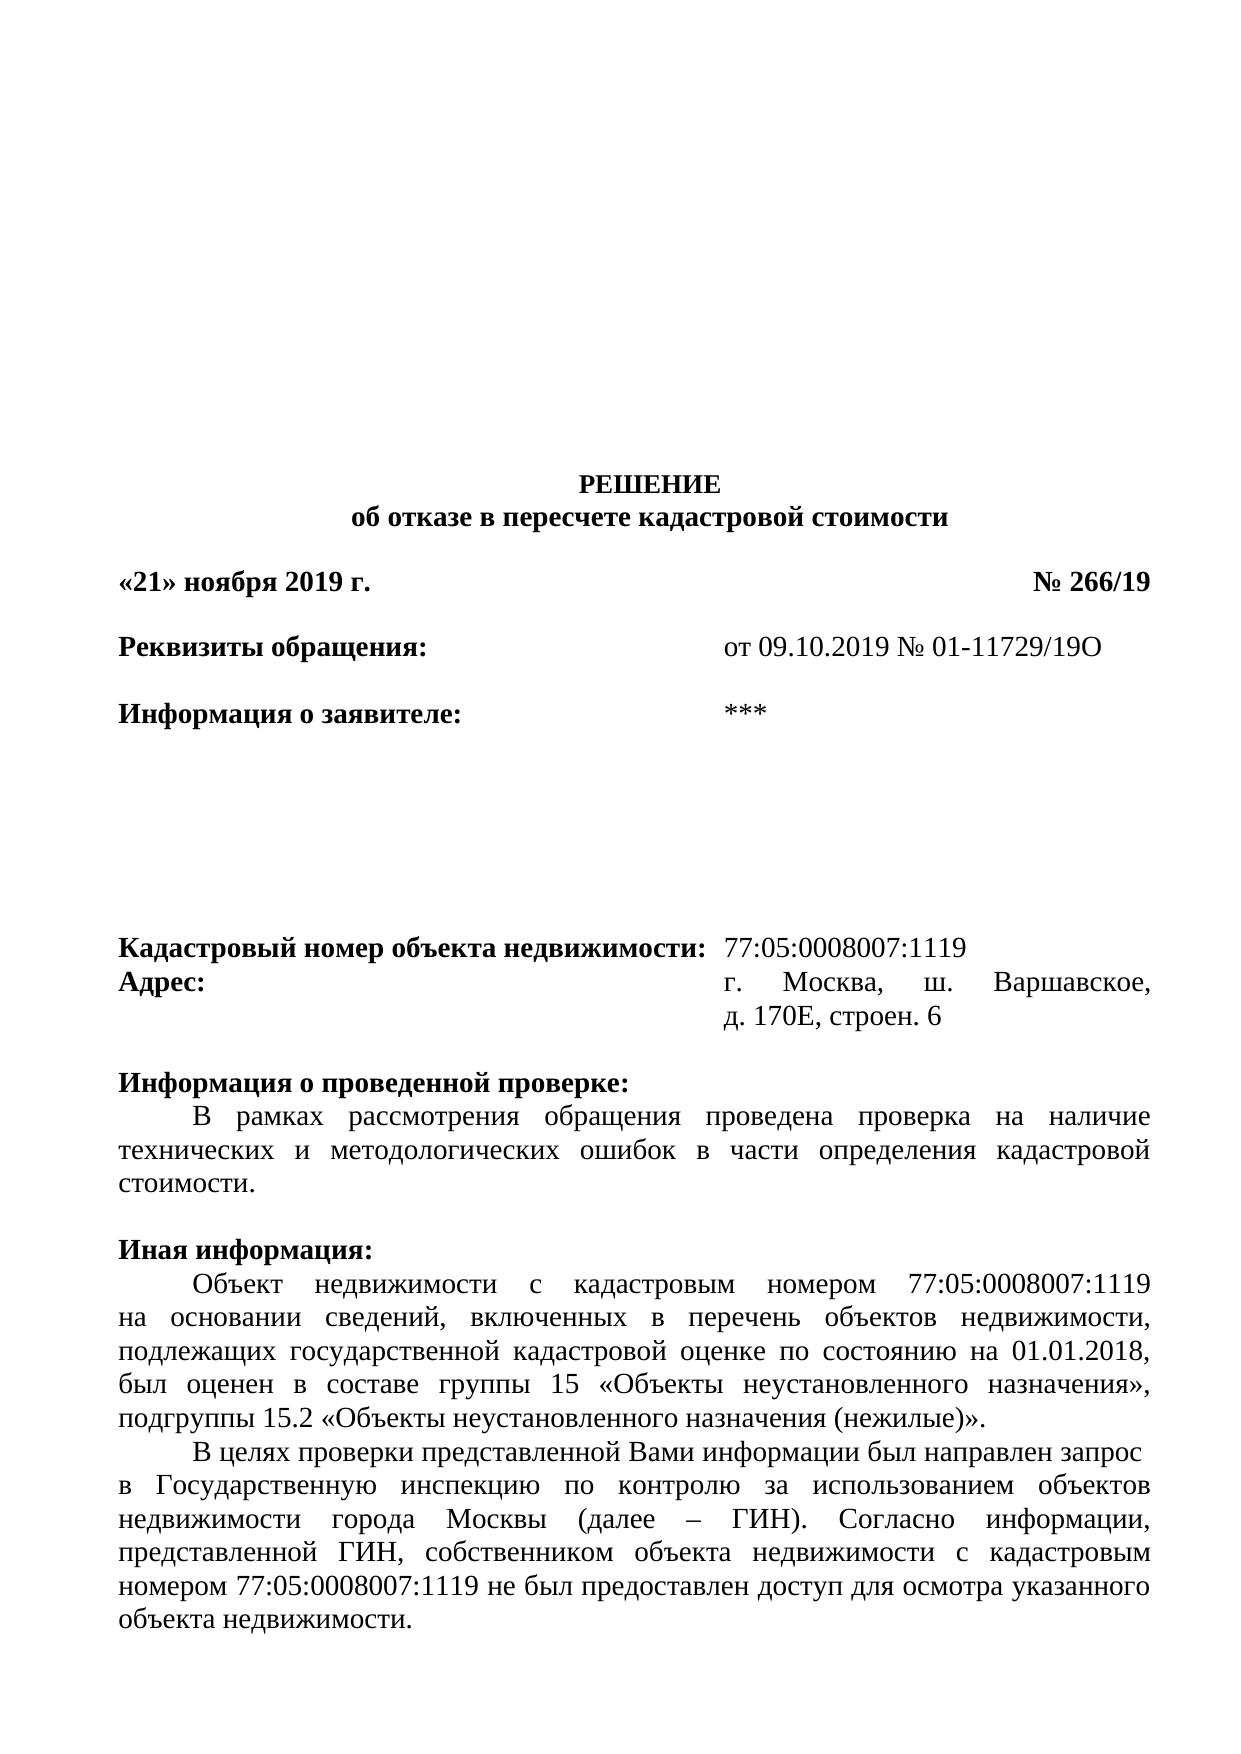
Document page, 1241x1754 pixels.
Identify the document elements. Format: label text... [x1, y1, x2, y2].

text В целях проверки представленной Вами информации был направлен запрос в Государственную инспекцию по контролю за использованием объектов недвижимости города Москвы (далее – ГИН). Согласно информации, представленной ГИН, собственником объекта недвижимости с кадастровым номером 77:05:0008007:1119 не был предоставлен доступ для осмотра указанного объекта недвижимости. [118, 1434, 1152, 1635]
text В рамках рассмотрения обращения проведена проверка на наличие технических и методологических ошибок в части определения кадастровой стоимости. [118, 1098, 1152, 1199]
text Реквизиты обращения: от 09.10.2019 № 01-11729/19О [118, 629, 1152, 662]
text Иная информация: [118, 1232, 1152, 1266]
text «21» ноября 2019 г. № 266/19 [118, 564, 1152, 597]
text об отказе в пересчете кадастровой стоимости [148, 499, 1152, 533]
text Информация о заявителе: *** [118, 696, 1152, 729]
list Объект недвижимости с кадастровым номером 77:05:0008007:1119 на основании сведений, включенных в перечень объектов недвижимости, подлежащих государственной кадастровой оценке по состоянию на 01.01.2018, был оценен в составе группы 15 «Объекты неустановленного назначения», подгруппы 15.2 «Объекты неустановленного назначения (нежилые)». [118, 1266, 1152, 1434]
text РЕШЕНИЕ [148, 468, 1152, 499]
text Информация о проведенной проверке: [118, 1065, 1152, 1098]
text Кадастровый номер объекта недвижимости: 77:05:0008007:1119 [118, 931, 1152, 964]
text Адрес: г. Москва, ш. Варшавское, д. 170Е, строен. 6 [118, 964, 1152, 1031]
